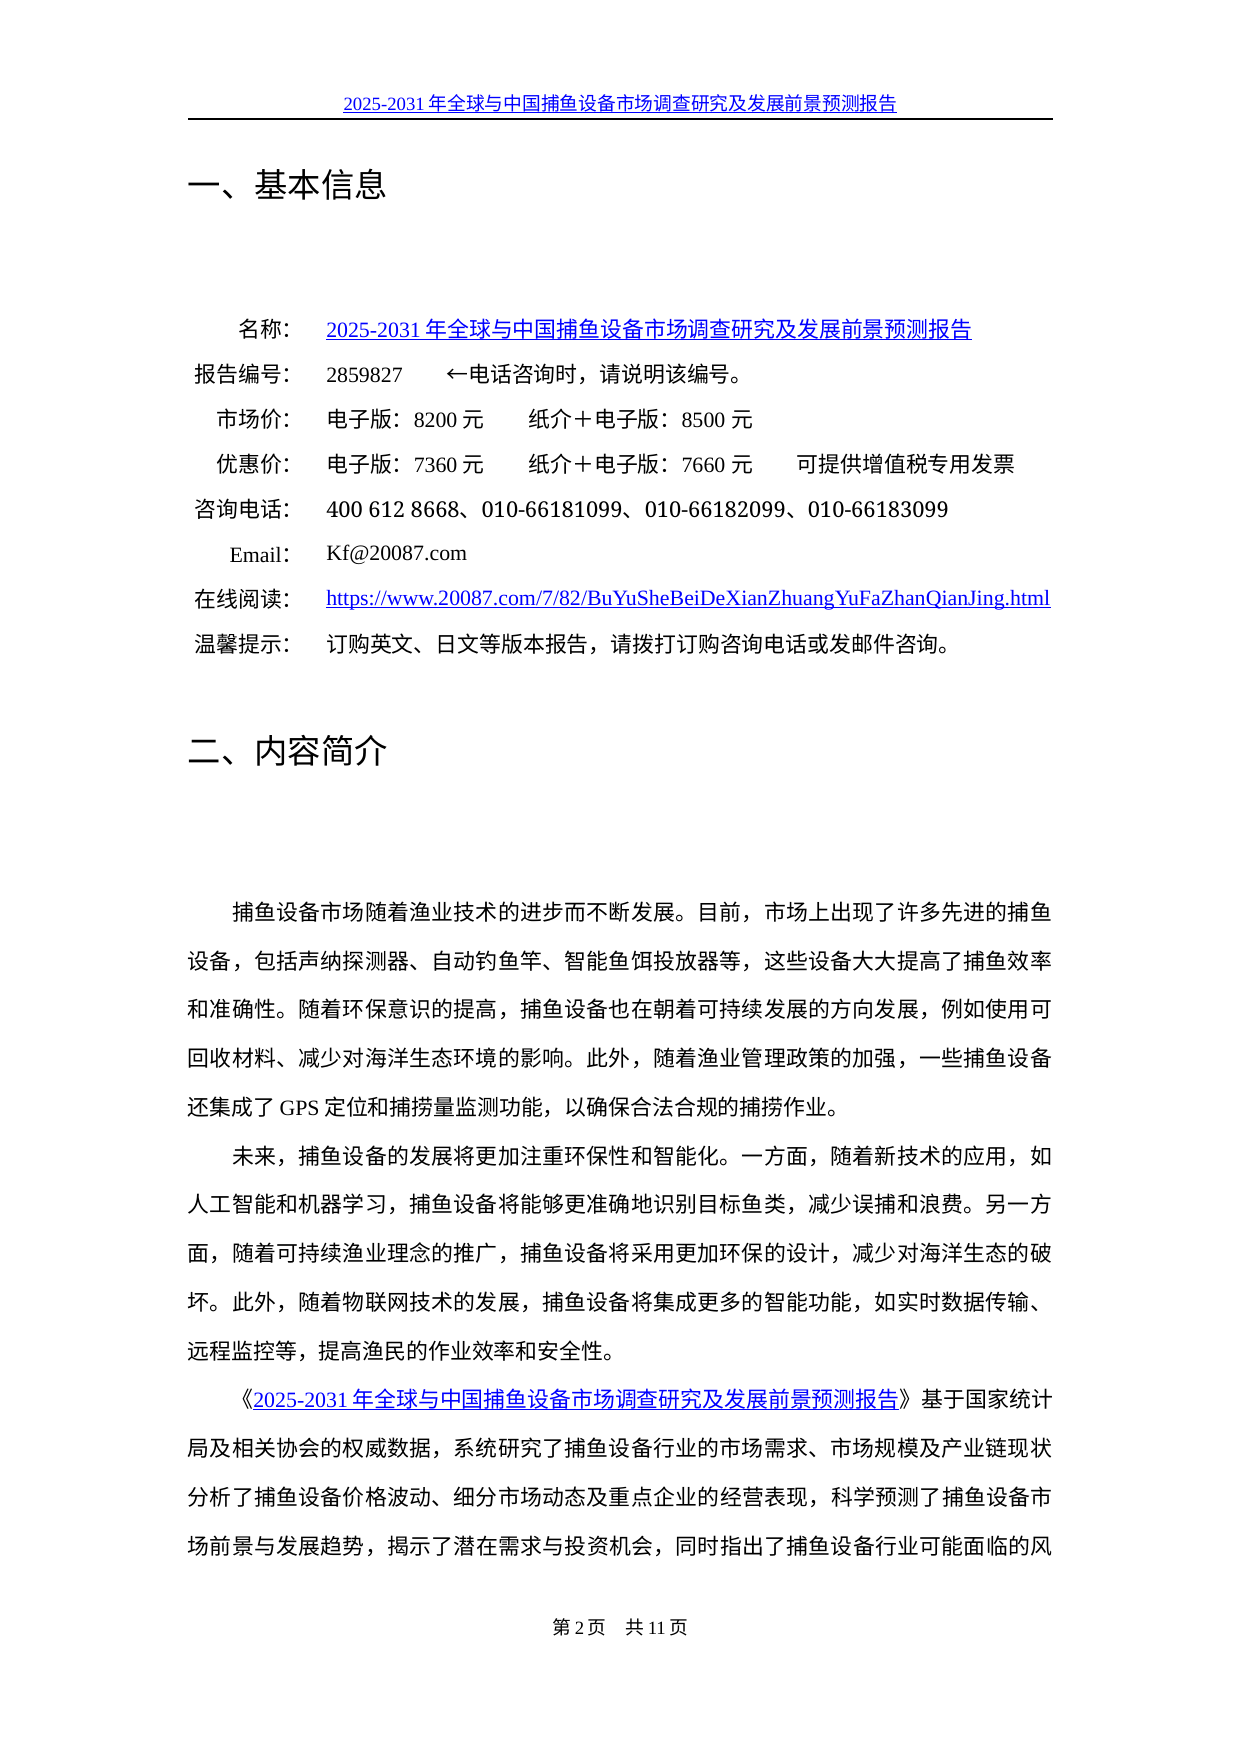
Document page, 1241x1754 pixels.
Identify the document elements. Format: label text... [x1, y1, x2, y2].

table_header 2025-2031年全球与中国捕鱼设备市场调查研究及发展前景预测报告 [315, 312, 1073, 357]
table_cell 电子版：7360 元 纸介＋电子版：7660 元 可提供增值税专用发票 [315, 447, 1073, 492]
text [187, 894, 1053, 1561]
table_cell Kf@20087.com [315, 537, 1073, 582]
table_cell 咨询电话： [167, 492, 315, 537]
table_cell 市场价： [167, 402, 315, 447]
table_cell 报告编号： [167, 357, 315, 402]
table_cell 订购英文、日文等版本报告，请拨打订购咨询电话或发邮件咨询。 [315, 627, 1073, 672]
table_cell 电子版：8200 元 纸介＋电子版：8500 元 [315, 402, 1073, 447]
table_cell 在线阅读： [167, 582, 315, 627]
table_cell 2859827 ←电话咨询时，请说明该编号。 [315, 357, 1073, 402]
title 二、内容简介 [187, 717, 1053, 782]
table_cell 优惠价： [167, 447, 315, 492]
table_cell Email： [167, 537, 315, 582]
table_header 名称： [167, 312, 315, 357]
title 一、基本信息 [187, 150, 1053, 215]
table_cell [315, 582, 1073, 627]
table_cell 400 612 8668、010-66181099、010-66182099、010-66183099 [315, 492, 1073, 537]
table_cell 温馨提示： [167, 627, 315, 672]
